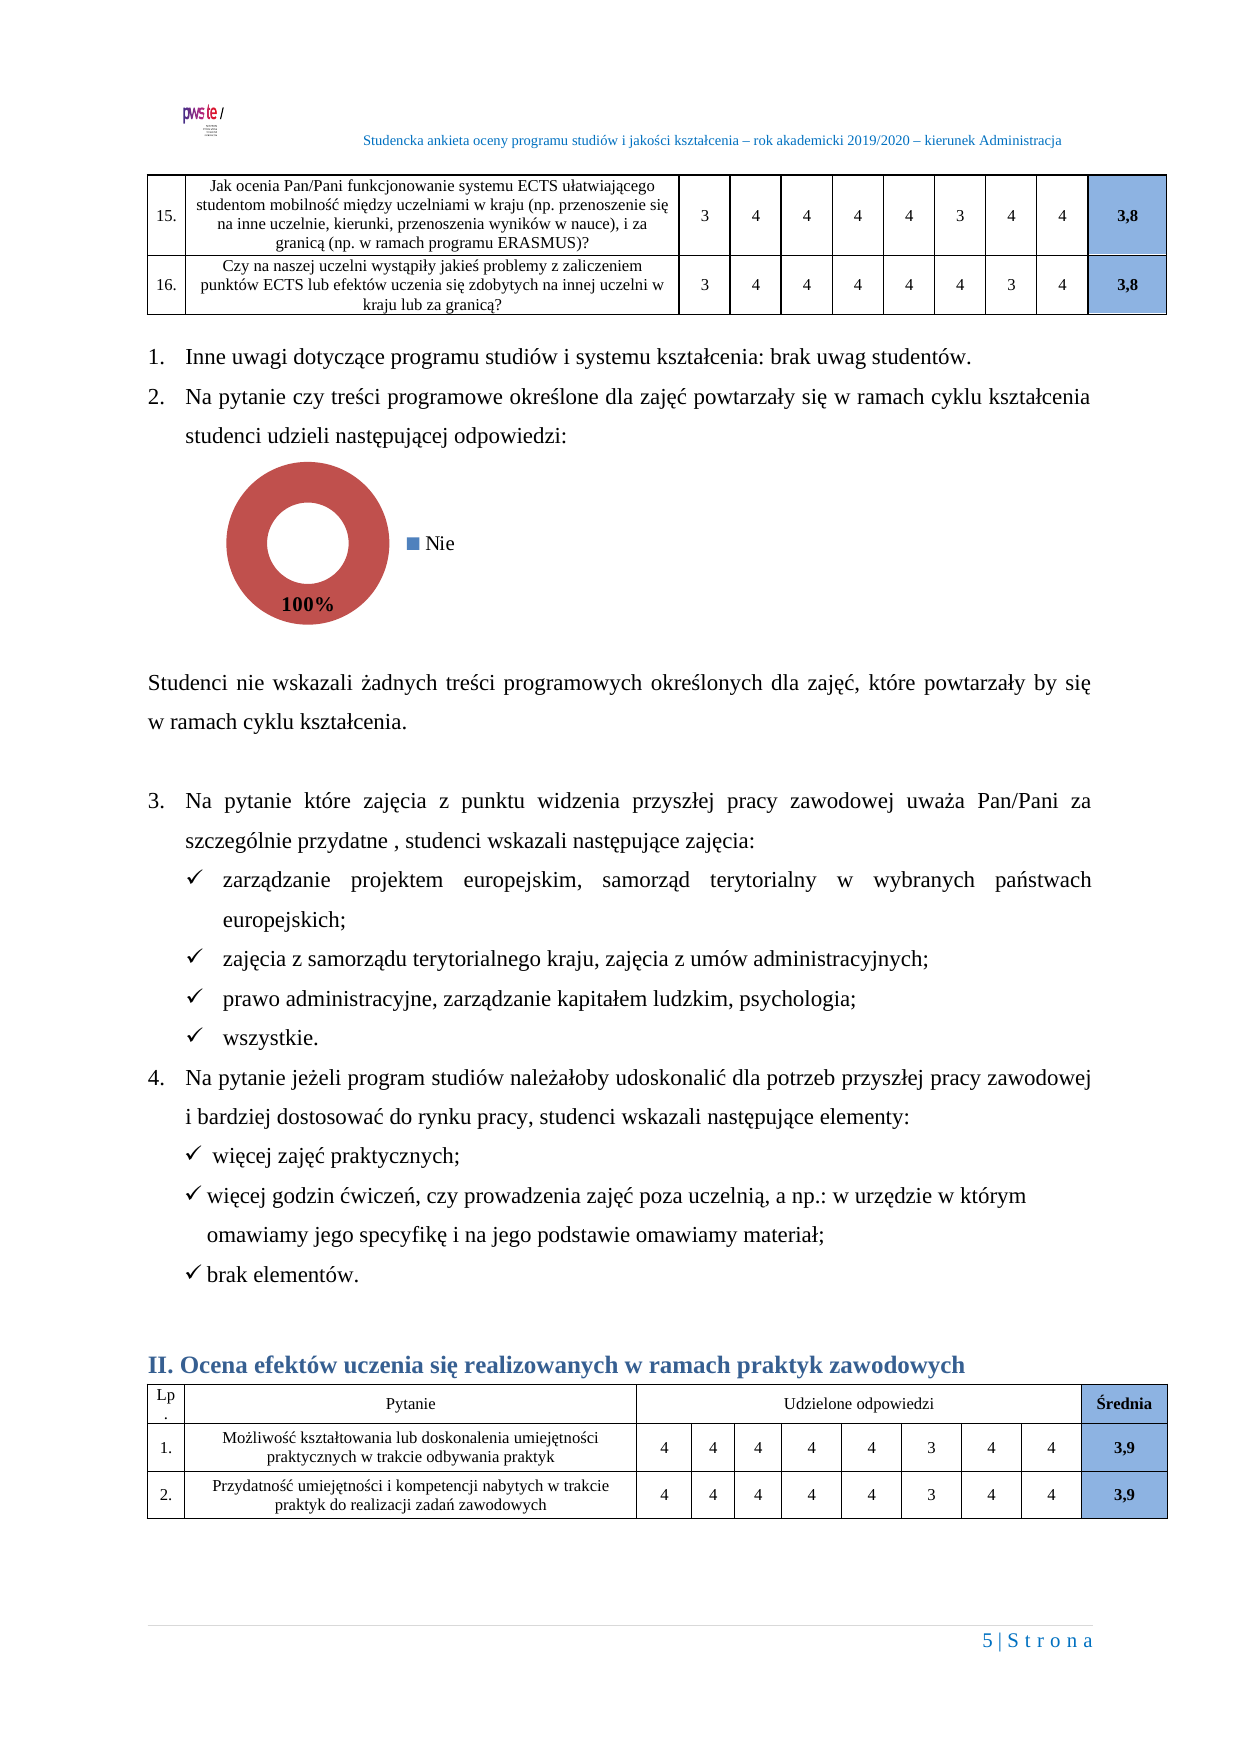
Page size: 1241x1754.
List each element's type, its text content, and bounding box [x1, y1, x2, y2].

table_cell 3,9 [1082, 1424, 1167, 1471]
table_cell 3 [986, 256, 1036, 313]
list zarządzanie projektem europejskim, samorząd terytorialny w wybranych państwach europejskich; [185, 866, 1093, 932]
list zajęcia z samorządu terytorialnego kraju, zajęcia z umów administracyjnych; [185, 945, 1093, 971]
table_cell 3 [680, 256, 729, 313]
table_cell 4 [735, 1472, 781, 1518]
table_cell 4 [884, 176, 934, 254]
table_cell 4 [782, 1472, 841, 1518]
table_header Lp. [148, 1385, 184, 1423]
table_cell 2. [148, 1472, 184, 1518]
table_cell 16. [148, 256, 185, 313]
table_cell 4 [692, 1424, 734, 1471]
table_cell Jak ocenia Pan/Pani funkcjonowanie systemu ECTS ułatwiającego studentom mobilność między uczelniami w kraju (np. przenoszenie się na inne uczelnie, kierunki, przenoszenia wyników w nauce), i za granicą (np. w ramach programu ERASMUS)? [186, 176, 678, 254]
table_cell 4 [842, 1472, 901, 1518]
table_cell 3,8 [1089, 176, 1166, 254]
table_cell 4 [833, 176, 883, 254]
table_cell 15. [148, 176, 185, 254]
list więcej zajęć praktycznych; [184, 1142, 1093, 1169]
table_cell 4 [1037, 176, 1087, 254]
table_header Średnia [1082, 1385, 1167, 1423]
list wszystkie. [185, 1024, 1093, 1050]
table_cell 3 [902, 1424, 961, 1471]
table_cell 4 [962, 1472, 1021, 1518]
list więcej godzin ćwiczeń, czy prowadzenia zajęć poza uczelnią, a np.: w urzędzie w którym omawiamy jego specyfikę i na jego podstawie omawiamy materiał; [184, 1182, 1093, 1248]
table_cell 3 [935, 176, 985, 254]
table_cell 4 [842, 1424, 901, 1471]
table_cell 4 [692, 1472, 734, 1518]
list Na pytanie jeżeli program studiów należałoby udoskonalić dla potrzeb przyszłej pracy zawodowej i bardziej dostosować do rynku pracy, studenci wskazali następujące elementy: [148, 1063, 1093, 1129]
table_cell 4 [731, 176, 780, 254]
table_header Pytanie [185, 1385, 636, 1423]
table_cell 3 [902, 1472, 961, 1518]
table_cell 3,8 [1089, 256, 1166, 313]
table_cell 3,9 [1082, 1472, 1167, 1518]
table_cell 4 [962, 1424, 1021, 1471]
table_cell 4 [637, 1472, 691, 1518]
table_cell 1. [148, 1424, 184, 1471]
picture [147, 73, 363, 146]
table_cell 4 [986, 176, 1036, 254]
list brak elementów. [184, 1261, 1093, 1287]
table_cell 3 [680, 176, 729, 254]
table_cell 4 [833, 256, 883, 313]
table_cell 4 [731, 256, 780, 313]
list Na pytanie czy treści programowe określone dla zajęć powtarzały się w ramach cyklu kształcenia studenci udzieli następującej odpowiedzi: [148, 383, 1093, 449]
table_cell 4 [1022, 1424, 1081, 1471]
table_cell 4 [782, 1424, 841, 1471]
table_cell 4 [637, 1424, 691, 1471]
subtitle II. Ocena efektów uczenia się realizowanych w ramach praktyk zawodowych [148, 1350, 1093, 1379]
table_header Udzielone odpowiedzi [637, 1385, 1081, 1423]
list prawo administracyjne, zarządzanie kapitałem ludzkim, psychologia; [185, 984, 1093, 1011]
table_cell 4 [935, 256, 985, 313]
table_cell Czy na naszej uczelni wystąpiły jakieś problemy z zaliczeniem punktów ECTS lub efektów uczenia się zdobytych na innej uczelni w kraju lub za granicą? [186, 256, 678, 313]
list Na pytanie które zajęcia z punktu widzenia przyszłej pracy zawodowej uważa Pan/Pani za szczególnie przydatne , studenci wskazali następujące zajęcia: [148, 787, 1093, 853]
table_cell 4 [884, 256, 934, 313]
list Inne uwagi dotyczące programu studiów i systemu kształcenia: brak uwag studentów. [148, 343, 1093, 370]
table_cell 4 [782, 176, 832, 254]
table_cell Przydatność umiejętności i kompetencji nabytych w trakcie praktyk do realizacji zadań zawodowych [185, 1472, 636, 1518]
table_cell Możliwość kształtowania lub doskonalenia umiejętności praktycznych w trakcie odbywania praktyk [185, 1424, 636, 1471]
table_cell 4 [735, 1424, 781, 1471]
table_cell 4 [782, 256, 832, 313]
table_cell 4 [1037, 256, 1087, 313]
text Studenci nie wskazali żadnych treści programowych określonych dla zajęć, które powtarzały by się w ramach cyklu kształcenia. [148, 669, 1093, 734]
table_cell 4 [1022, 1472, 1081, 1518]
